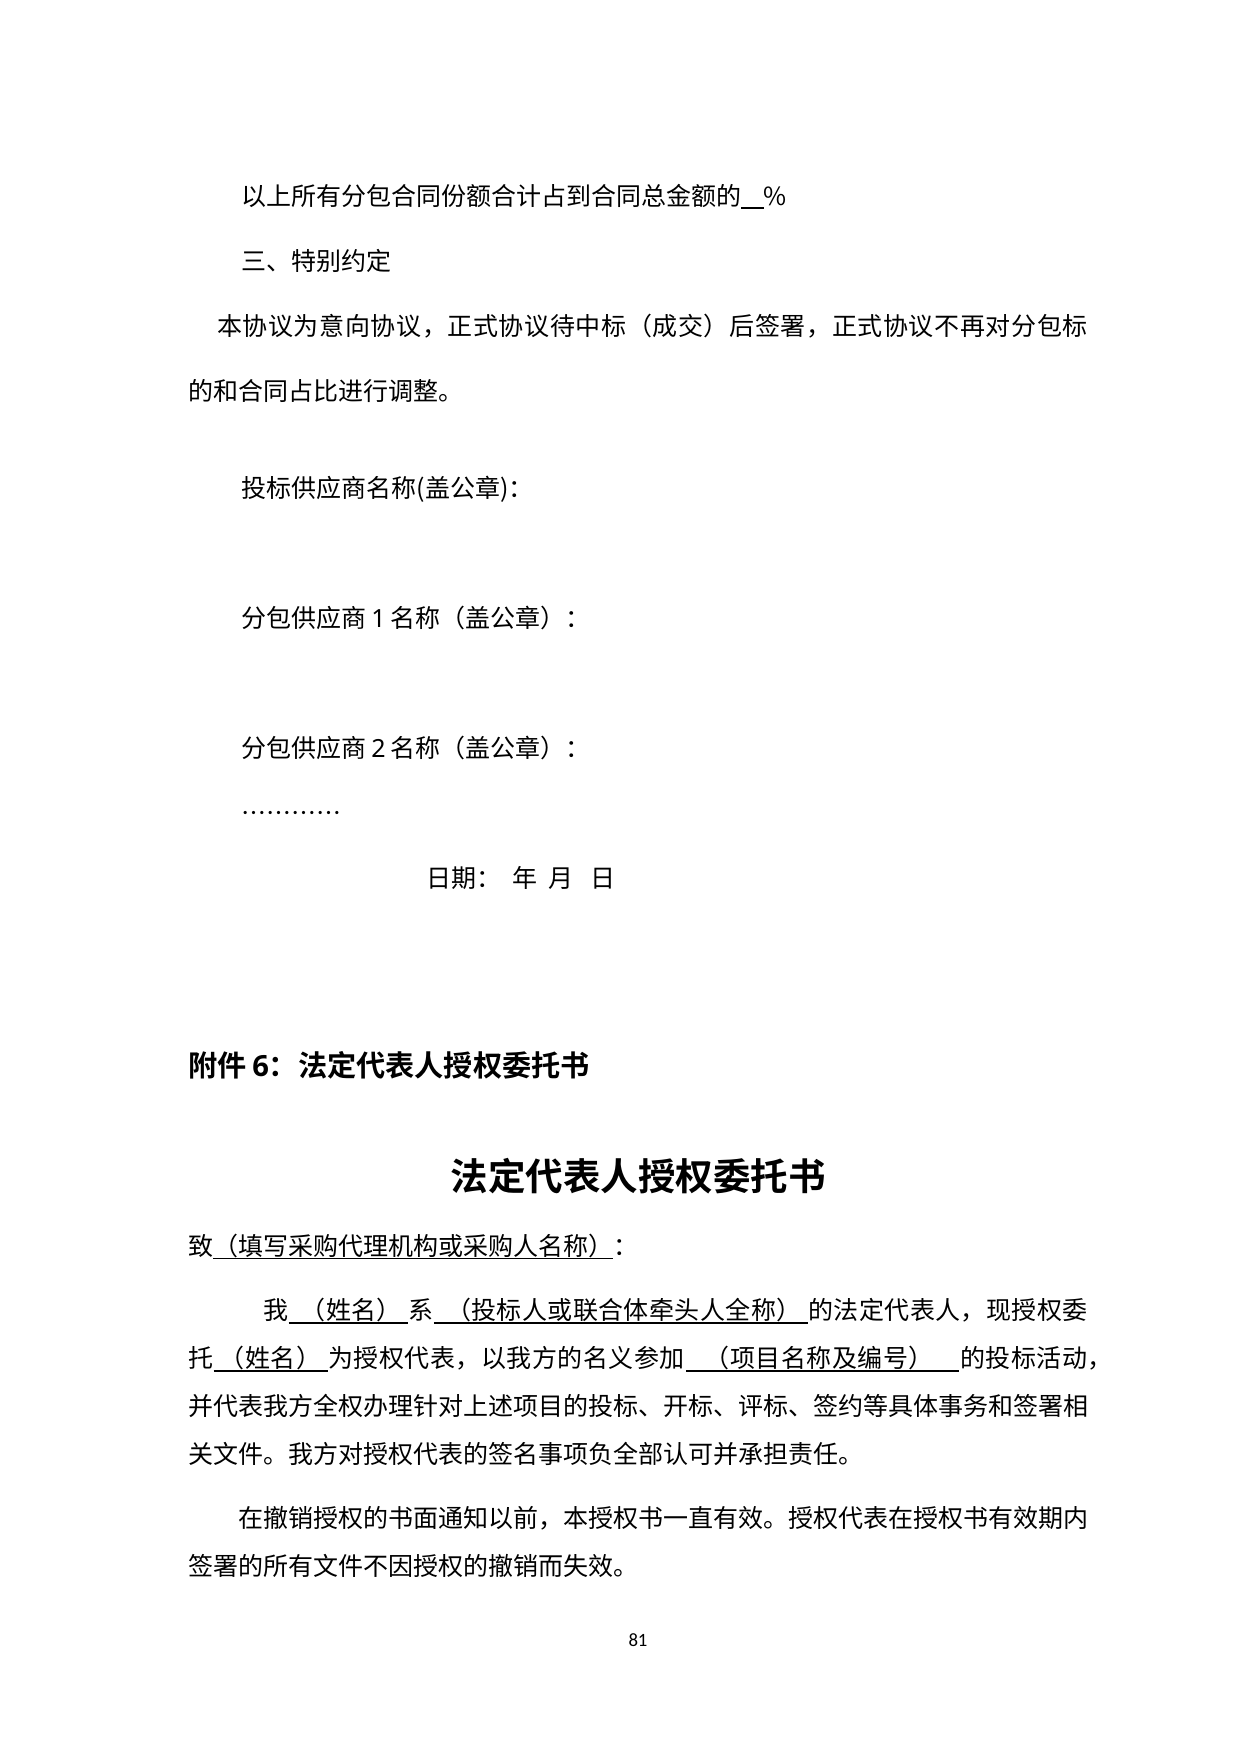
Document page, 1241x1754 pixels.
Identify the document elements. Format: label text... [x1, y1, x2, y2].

text 本协议为意向协议，正式协议待中标（成交）后签署，正式协议不再对分包标的和合同占比进行调整。 [188, 292, 1088, 422]
text 我 （姓名） 系 （投标人或联合体牵头人全称） 的法定代表人，现授权委托 （姓名） 为授权代表，以我方的名义参加 （项目名称及编号） 的投标活动，并代表我方全权办理针对上述项目的投标、开标、评标、签约等具体事务和签署相关文件。我方对授权代表的签名事项负全部认可并承担责任。 [188, 1281, 1088, 1473]
text 日期： 年 月 日 [188, 844, 1088, 909]
text 三、特别约定 [238, 227, 1088, 292]
text 附件6：法定代表人授权委托书 [188, 1039, 1088, 1085]
text 在撤销授权的书面通知以前，本授权书一直有效。授权代表在授权书有效期内签署的所有文件不因授权的撤销而失效。 [188, 1489, 1088, 1585]
text ………… [188, 779, 1088, 844]
text 分包供应商2名称（盖公章）： [188, 714, 1088, 779]
text 分包供应商1名称（盖公章）： [188, 584, 1088, 649]
text 致（填写采购代理机构或采购人名称）： [188, 1217, 1088, 1265]
text 以上所有分包合同份额合计占到合同总金额的 % [238, 162, 1088, 227]
text 投标供应商名称(盖公章)： [188, 454, 1088, 519]
text 法定代表人授权委托书 [188, 1147, 1088, 1201]
